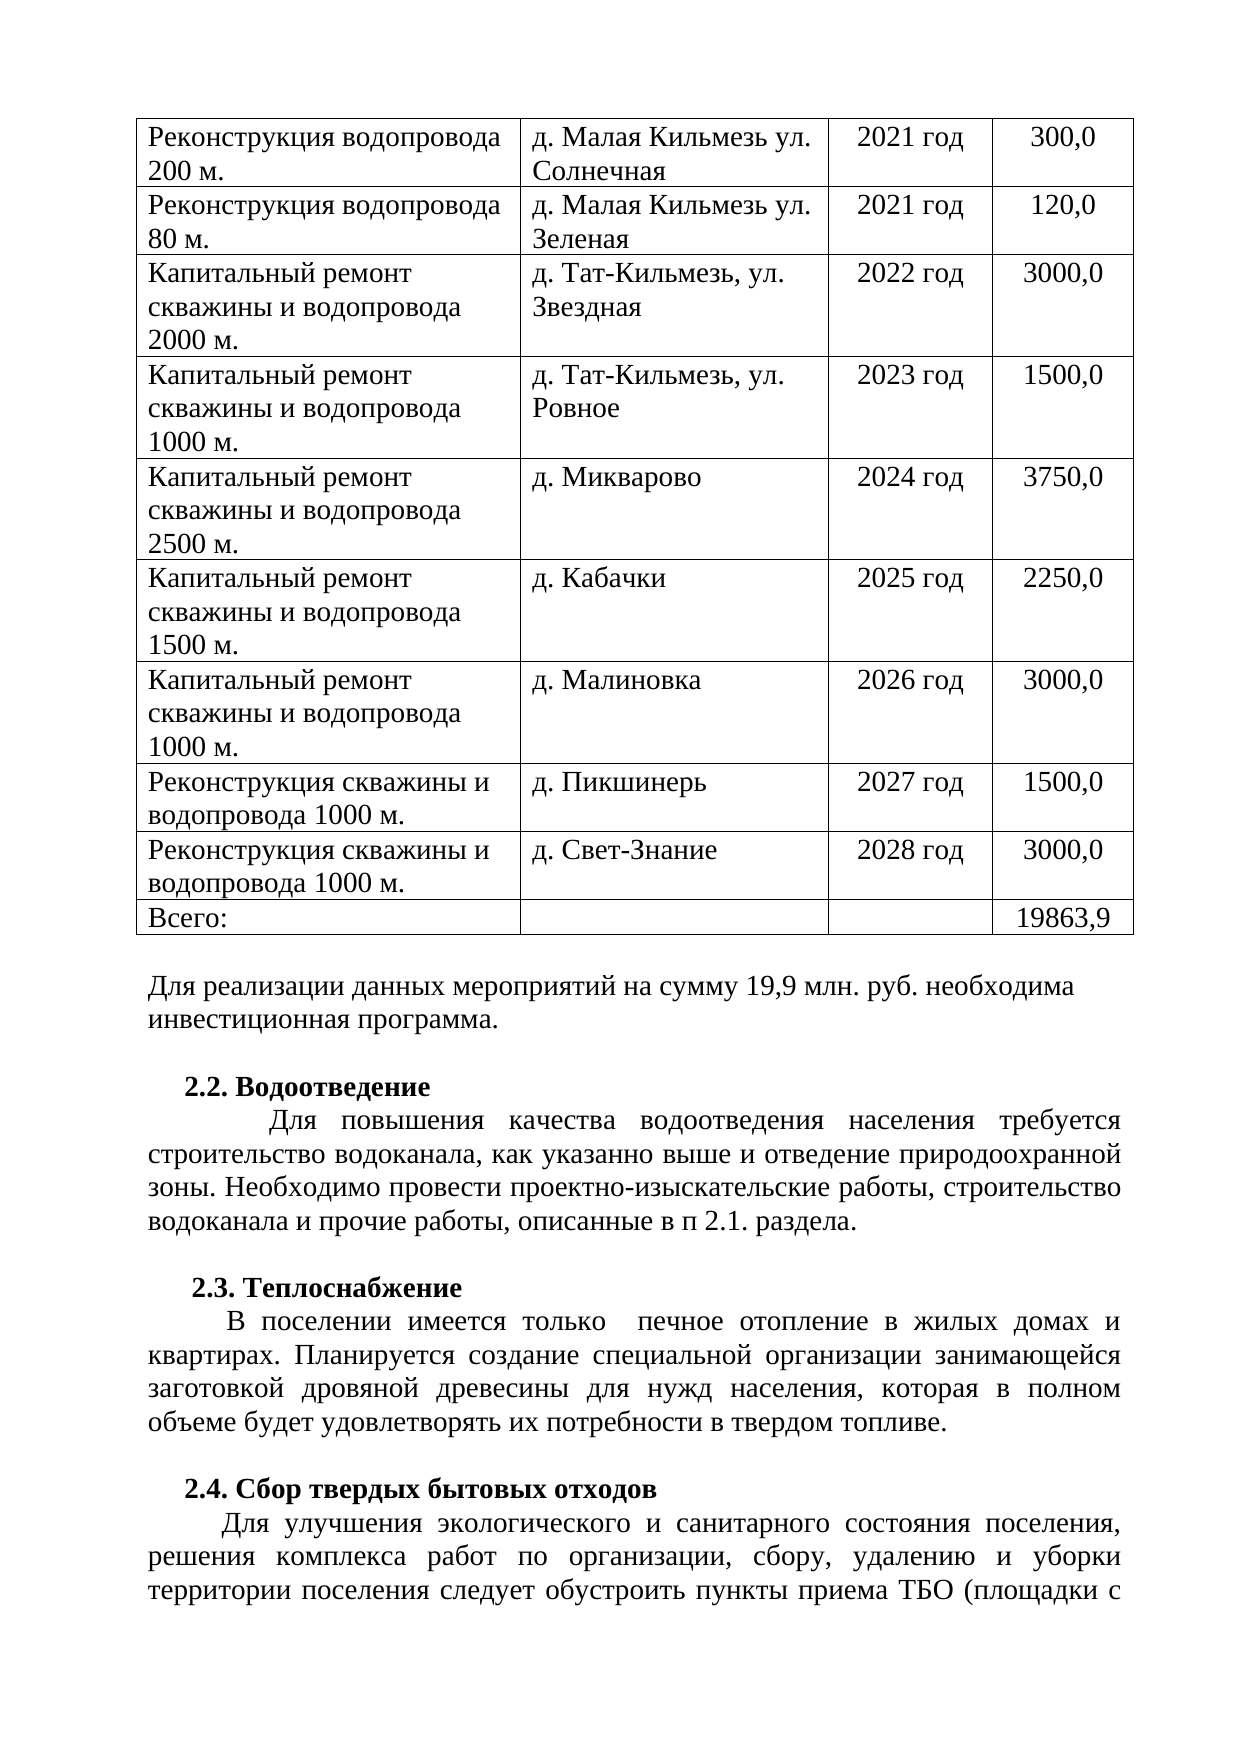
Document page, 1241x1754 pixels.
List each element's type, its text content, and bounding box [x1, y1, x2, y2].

table_cell 19863,9 [993, 900, 1133, 933]
table_cell 2028 год [829, 832, 992, 899]
table_cell Всего: [137, 900, 520, 933]
table_cell д. Кабачки [521, 560, 828, 661]
table_cell Реконструкция скважины и водопровода 1000 м. [137, 764, 520, 831]
table_cell Реконструкция водопровода 200 м. [137, 119, 520, 186]
text 2.4. Сбор твердых бытовых отходов [148, 1471, 1122, 1505]
table_cell Капитальный ремонт скважины и водопровода 1500 м. [137, 560, 520, 661]
table_cell д. Малая Кильмезь ул. Зеленая [521, 187, 828, 254]
table_cell 2025 год [829, 560, 992, 661]
table_cell 3000,0 [993, 832, 1133, 899]
table_cell Капитальный ремонт скважины и водопровода 1000 м. [137, 357, 520, 458]
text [148, 1505, 1122, 1605]
text В поселении имеется только печное отопление в жилых домах и квартирах. Планируется создание специальной организации занимающейся заготовкой дровяной древесины для нужд населения, которая в полном объеме будет удовлетворять их потребности в твердом топливе. [148, 1303, 1122, 1438]
table_cell д. Пикшинерь [521, 764, 828, 831]
table_cell [521, 900, 828, 933]
table_cell 2250,0 [993, 560, 1133, 661]
table_cell д. Малая Кильмезь ул. Солнечная [521, 119, 828, 186]
table_cell Капитальный ремонт скважины и водопровода 1000 м. [137, 662, 520, 763]
table_cell 300,0 [993, 119, 1133, 186]
table_cell 3000,0 [993, 255, 1133, 356]
table_cell Реконструкция скважины и водопровода 1000 м. [137, 832, 520, 899]
table_cell д. Тат-Кильмезь, ул. Ровное [521, 357, 828, 458]
table_cell д. Тат-Кильмезь, ул. Звездная [521, 255, 828, 356]
table_cell д. Микварово [521, 459, 828, 559]
table_cell Реконструкция водопровода 80 м. [137, 187, 520, 254]
table_cell 2023 год [829, 357, 992, 458]
table_cell д. Свет-Знание [521, 832, 828, 899]
table_cell 2021 год [829, 119, 992, 186]
table_cell [829, 900, 992, 933]
table_cell д. Малиновка [521, 662, 828, 763]
table_cell 1500,0 [993, 357, 1133, 458]
table_cell 3750,0 [993, 459, 1133, 559]
table_cell 2024 год [829, 459, 992, 559]
table_cell 2027 год [829, 764, 992, 831]
table_cell 2021 год [829, 187, 992, 254]
table_cell 120,0 [993, 187, 1133, 254]
table_cell Капитальный ремонт скважины и водопровода 2500 м. [137, 459, 520, 559]
text Для реализации данных мероприятий на сумму 19,9 млн. руб. необходима инвестиционная программа. [148, 968, 1122, 1035]
table_cell 1500,0 [993, 764, 1133, 831]
table_cell 2026 год [829, 662, 992, 763]
text 2.2. Водоотведение [148, 1069, 1122, 1102]
text Для повышения качества водоотведения населения требуется строительство водоканала, как указанно выше и отведение природоохранной зоны. Необходимо провести проектно-изыскательские работы, строительство водоканала и прочие работы, описанные в п 2.1. раздела. [148, 1102, 1122, 1236]
table_cell 2022 год [829, 255, 992, 356]
table_cell 3000,0 [993, 662, 1133, 763]
text 2.3. Теплоснабжение [148, 1270, 1122, 1303]
table_cell Капитальный ремонт скважины и водопровода 2000 м. [137, 255, 520, 356]
